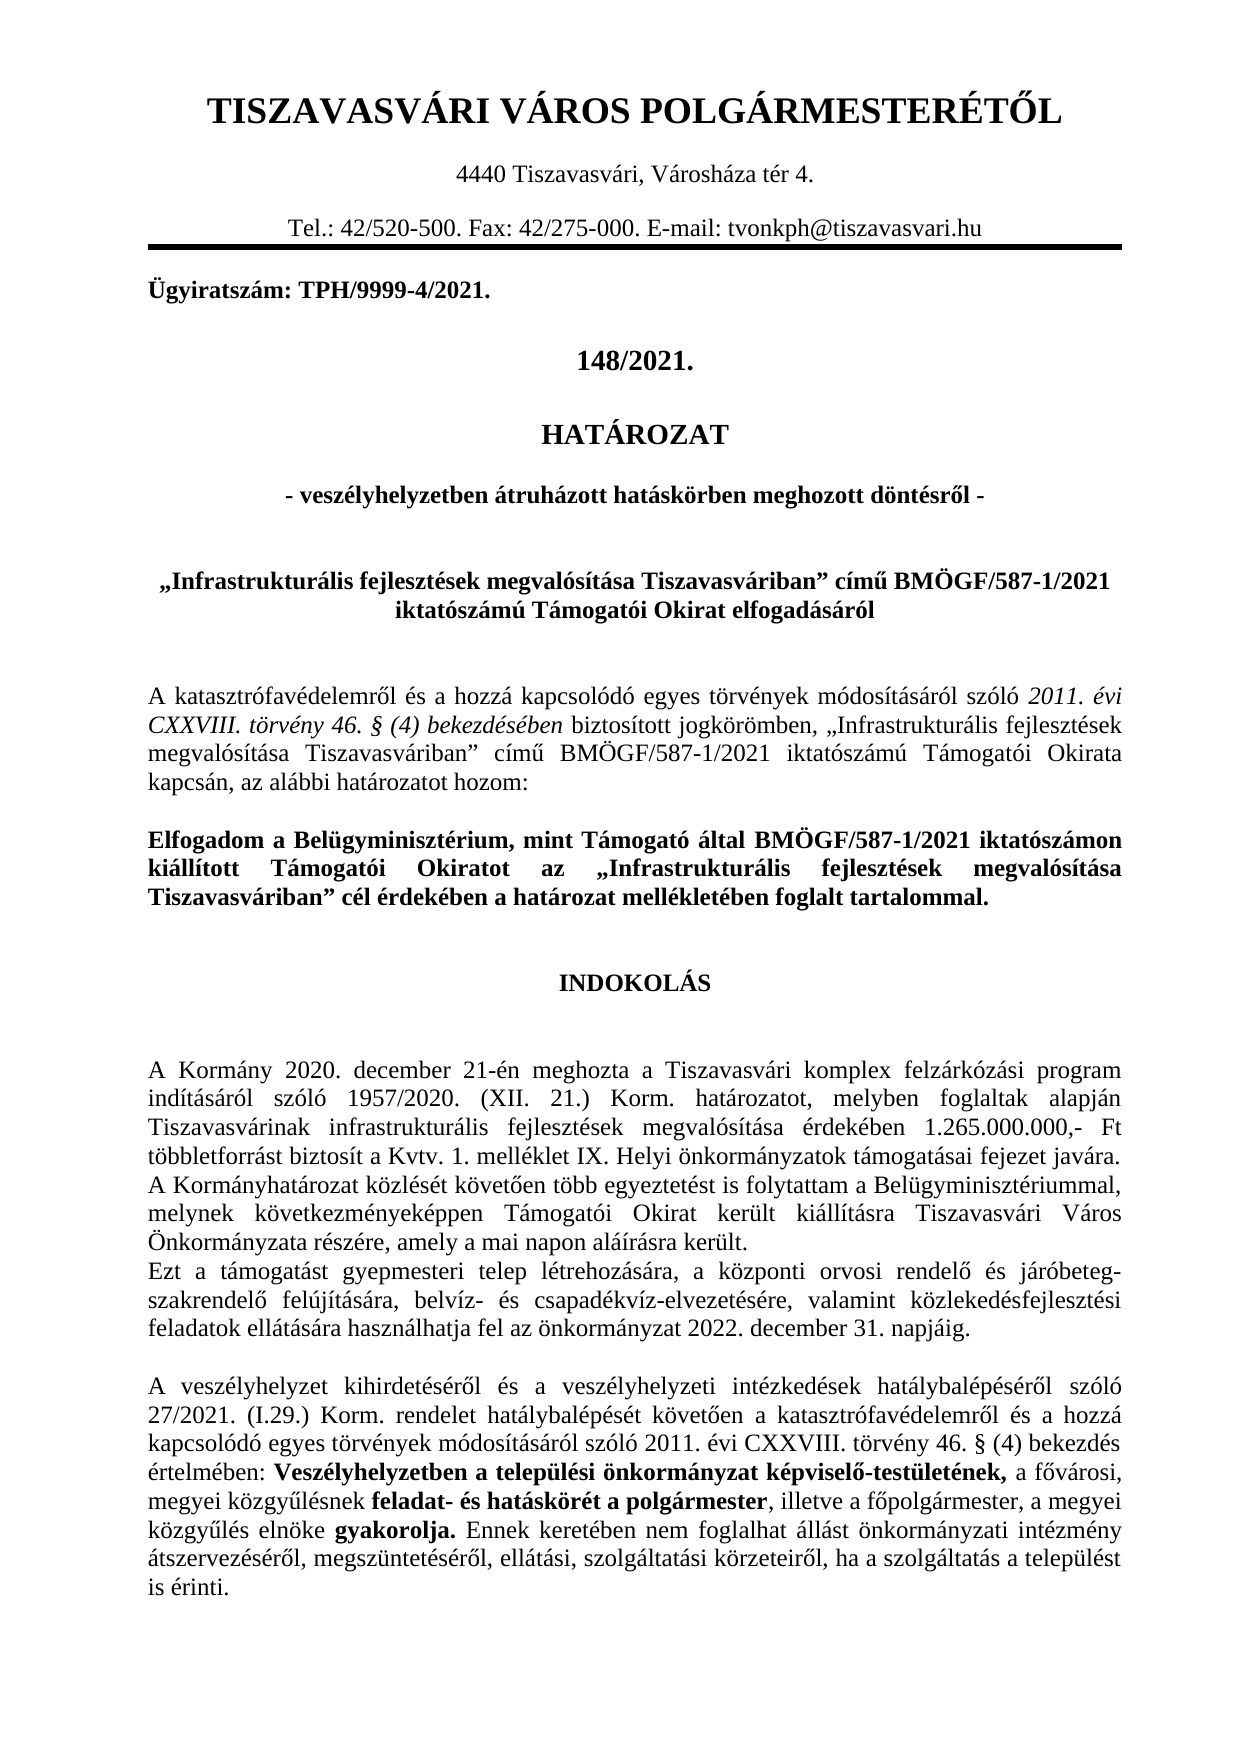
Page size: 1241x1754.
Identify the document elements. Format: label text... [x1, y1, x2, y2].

text A veszélyhelyzet kihirdetéséről és a veszélyhelyzeti intézkedések hatálybalépéséről szóló 27/2021. (I.29.) Korm. rendelet hatálybalépését követően a katasztrófavédelemről és a hozzá kapcsolódó egyes törvények módosításáról szóló 2011. évi CXXVIII. törvény 46. § (4) bekezdés értelmében: Veszélyhelyzetben a települési önkormányzat képviselő-testületének, a fővárosi, megyei közgyűlésnek feladat- és hatáskörét a polgármester, illetve a főpolgármester, a megyei közgyűlés elnöke gyakorolja. Ennek keretében nem foglalhat állást önkormányzati intézmény átszervezéséről, megszüntetéséről, ellátási, szolgáltatási körzeteiről, ha a szolgáltatás a települést is érinti. [148, 1371, 1122, 1601]
list INDOKOLÁS [148, 968, 1122, 997]
text 148/2021. [148, 343, 1122, 376]
text „Infrastrukturális fejlesztések megvalósítása Tiszavasváriban” című BMÖGF/587-1/2021 iktatószámú Támogatói Okirat elfogadásáról [148, 566, 1122, 623]
text Elfogadom a Belügyminisztérium, mint Támogató által BMÖGF/587-1/2021 iktatószámon kiállított Támogatói Okiratot az „Infrastrukturális fejlesztések megvalósítása Tiszavasváriban” cél érdekében a határozat mellékletében foglalt tartalommal. [148, 825, 1122, 911]
text Ezt a támogatást gyepmesteri telep létrehozására, a központi orvosi rendelő és járóbeteg-szakrendelő felújítására, belvíz- és csapadékvíz-elvezetésére, valamint közlekedésfejlesztési feladatok ellátására használhatja fel az önkormányzat 2022. december 31. napjáig. [148, 1256, 1122, 1342]
text - veszélyhelyzetben átruházott hatáskörben meghozott döntésről - [148, 480, 1122, 508]
text A Kormány 2020. december 21-én meghozta a Tiszavasvári komplex felzárkózási program indításáról szóló 1957/2020. (XII. 21.) Korm. határozatot, melyben foglaltak alapján Tiszavasvárinak infrastrukturális fejlesztések megvalósítása érdekében 1.265.000.000,- Ft többletforrást biztosít a Kvtv. 1. melléklet IX. Helyi önkormányzatok támogatásai fejezet javára. A Kormányhatározat közlését követően több egyeztetést is folytattam a Belügyminisztériummal, melynek következményeképpen Támogatói Okirat került kiállításra Tiszavasvári Város Önkormányzata részére, amely a mai napon aláírásra került. [148, 1055, 1122, 1256]
text 4440 Tiszavasvári, Városháza tér 4. [148, 159, 1122, 188]
text HATÁROZAT [148, 417, 1122, 451]
text Tel.: 42/520-500. Fax: 42/275-000. E-mail: tvonkph@tiszavasvari.hu [148, 213, 1122, 244]
text Ügyiratszám: TPH/9999-4/2021. [148, 275, 1122, 304]
text A katasztrófavédelemről és a hozzá kapcsolódó egyes törvények módosításáról szóló 2011. évi CXXVIII. törvény 46. § (4) bekezdésében biztosított jogkörömben, „Infrastrukturális fejlesztések megvalósítása Tiszavasváriban” című BMÖGF/587-1/2021 iktatószámú Támogatói Okirata kapcsán, az alábbi határozatot hozom: [148, 681, 1122, 796]
text TISZAVASVÁRI VÁROS POLGÁRMESTERÉTŐL [148, 89, 1122, 132]
